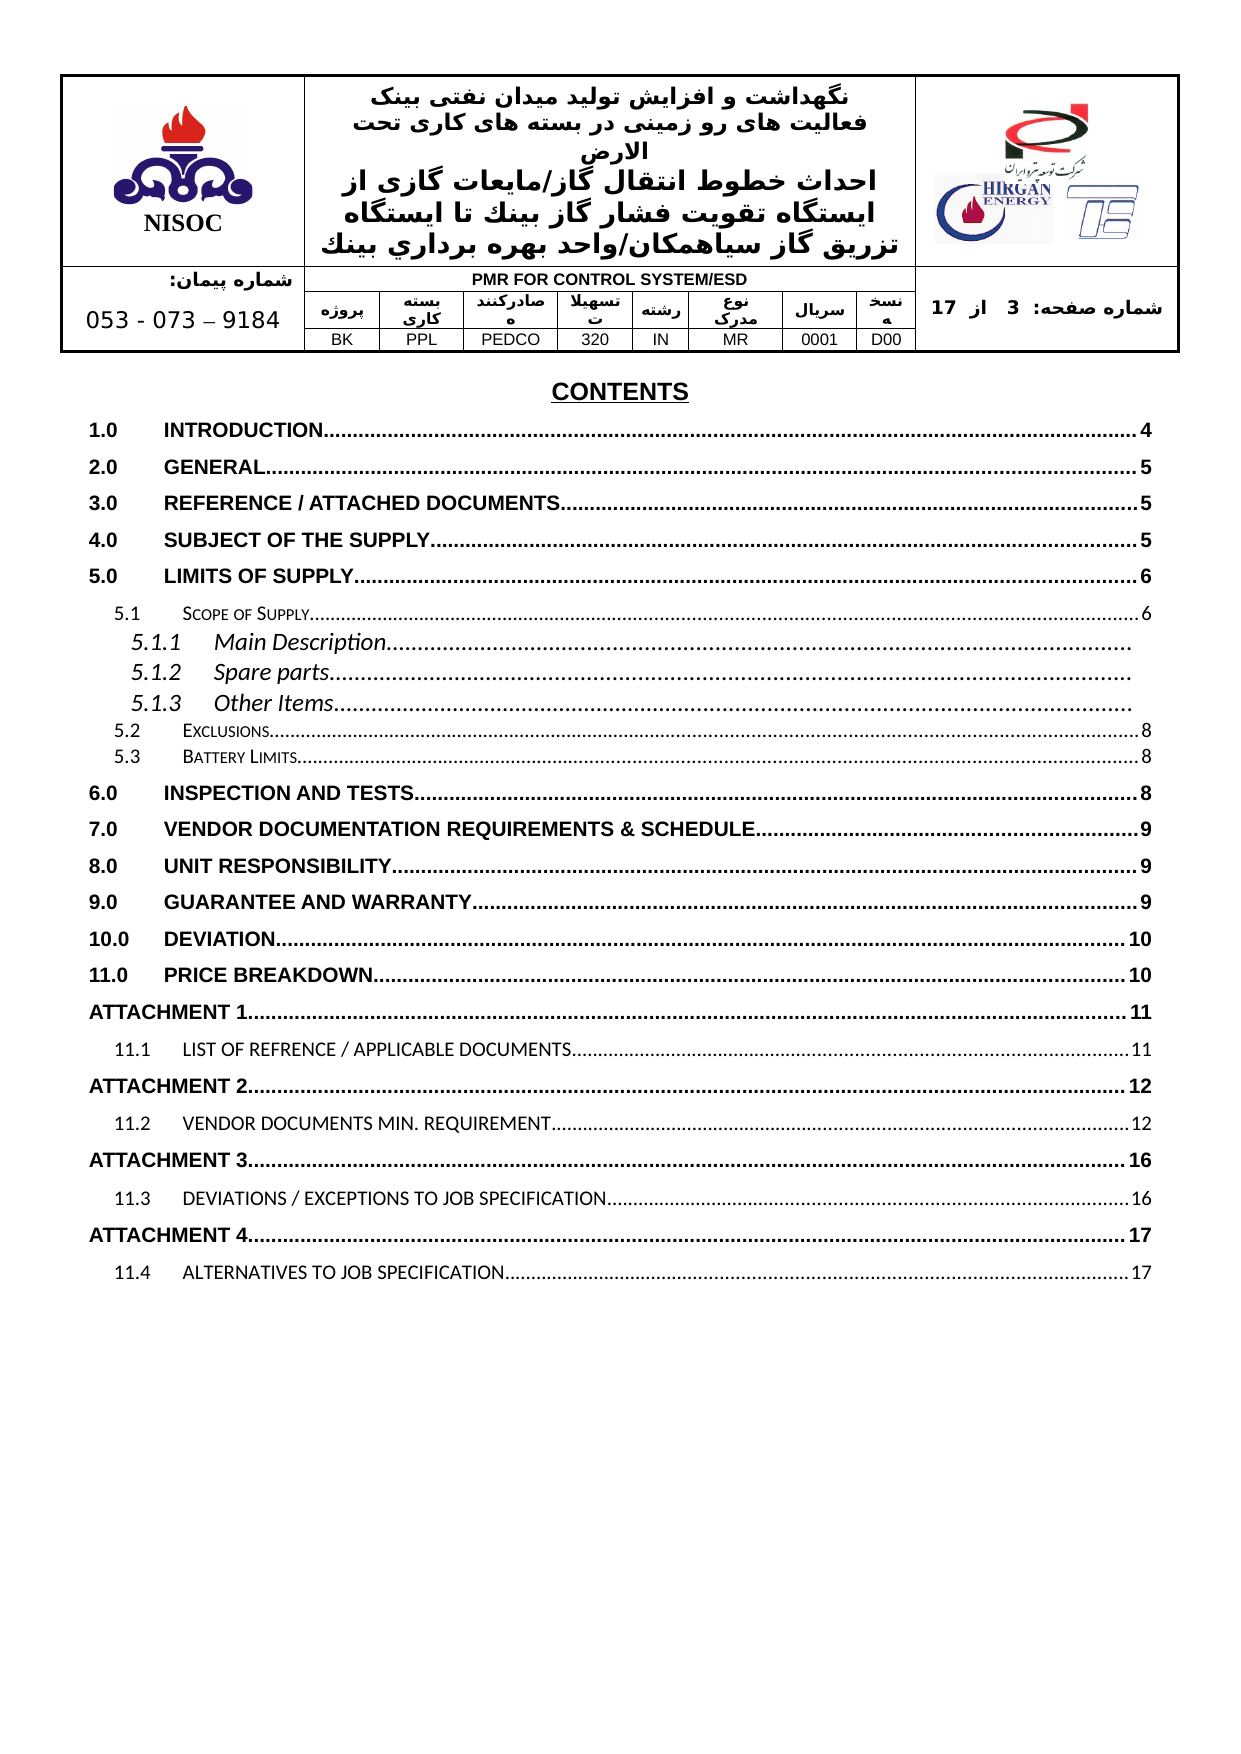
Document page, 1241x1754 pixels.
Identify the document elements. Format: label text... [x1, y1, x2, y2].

text ATTACHMENT 4 17 [89, 1223, 1152, 1247]
text 11.3 DEVIATIONS / EXCEPTIONS TO JOB SPECIFICATION 16 [114, 1185, 1152, 1210]
text ATTACHMENT 3 16 [89, 1148, 1152, 1172]
text 3.0 reference / ATTACHED DOCUMENTS 5 [89, 491, 1152, 515]
picture [113, 106, 253, 208]
text 8.0 UNIT RESPONSIBILITY 9 [89, 854, 1152, 878]
text 5.1.3 Other Items 8 [130, 687, 1110, 717]
text 6.0 INSPECTION AND TESTS 8 [89, 781, 1152, 805]
text 5.1.2 Spare parts 7 [130, 656, 1110, 687]
text 11.2 VENDOR DOCUMENTS MIN. REQUIREMENT 12 [114, 1110, 1152, 1136]
text 2.0 general 5 [89, 455, 1152, 479]
text 5.0 LIMITS OF SUPPLY 6 [89, 564, 1152, 588]
text 11.4 ALTERNATIVES TO JOB SPECIFICATION 17 [114, 1259, 1152, 1284]
text 10.0 DEVIATION 10 [89, 927, 1152, 951]
text CONTENTS [89, 377, 1152, 406]
text ATTACHMENT 1 11 [89, 999, 1152, 1023]
text 5.1 Scope of Supply 6 [114, 601, 1152, 626]
text 5.1.1 Main Description 6 [130, 626, 1110, 656]
text 1.0 INTRODUCTION 4 [89, 418, 1152, 442]
picture [934, 103, 1089, 244]
text 5.3 Battery Limits 8 [114, 743, 1152, 768]
text 5.2 Exclusions 8 [114, 717, 1152, 743]
text 9.0 GUARANTEE AND WARRANTY 9 [89, 890, 1152, 914]
text 7.0 VENDOR DOCUMENTATION REQUIREMENTS & SCHEDULE 9 [89, 817, 1152, 841]
text 4.0 SUBJECT OF THE SUPPLY 5 [89, 528, 1152, 552]
text 11.1 LIST OF REFRENCE / APPLICABLE DOCUMENTS 11 [114, 1036, 1152, 1061]
text ATTACHMENT 2 12 [89, 1074, 1152, 1098]
text 11.0 PRICE BREAKDOWN 10 [89, 963, 1152, 987]
